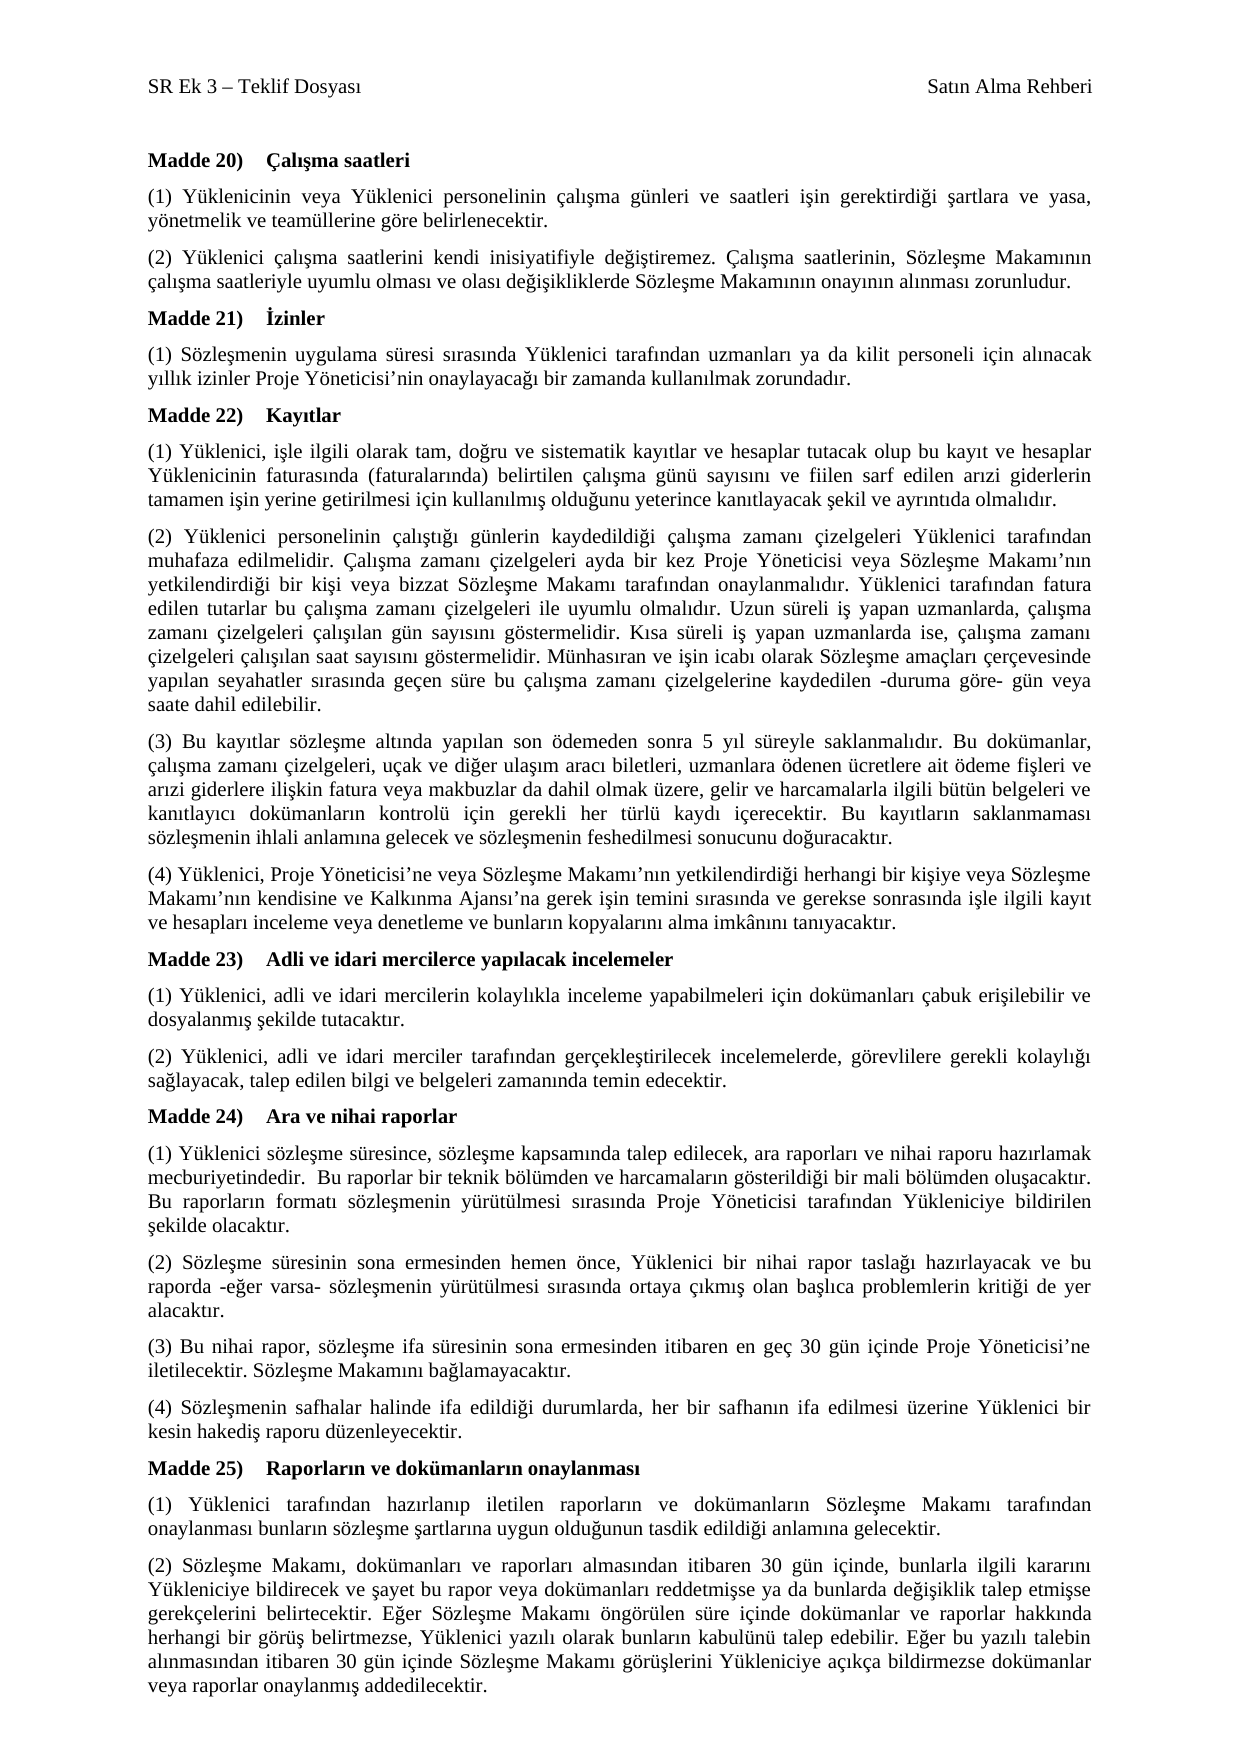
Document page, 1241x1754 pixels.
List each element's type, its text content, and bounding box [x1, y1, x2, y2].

list Ara ve nihai raporlar [148, 1104, 1093, 1128]
list Çalışma saatleri [148, 148, 1093, 172]
list Kayıtlar [148, 403, 1093, 427]
text (4) Yüklenici, Proje Yöneticisi’ne veya Sözleşme Makamı’nın yetkilendirdiği herhangi bir kişiye veya Sözleşme Makamı’nın kendisine ve Kalkınma Ajansı’na gerek işin temini sırasında ve gerekse sonrasında işle ilgili kayıt ve hesapları inceleme veya denetleme ve bunların kopyalarını alma imkânını tanıyacaktır. [148, 862, 1093, 934]
text (2) Yüklenici personelinin çalıştığı günlerin kaydedildiği çalışma zamanı çizelgeleri Yüklenici tarafından muhafaza edilmelidir. Çalışma zamanı çizelgeleri ayda bir kez Proje Yöneticisi veya Sözleşme Makamı’nın yetkilendirdiği bir kişi veya bizzat Sözleşme Makamı tarafından onaylanmalıdır. Yüklenici tarafından fatura edilen tutarlar bu çalışma zamanı çizelgeleri ile uyumlu olmalıdır. Uzun süreli iş yapan uzmanlarda, çalışma zamanı çizelgeleri çalışılan gün sayısını göstermelidir. Kısa süreli iş yapan uzmanlarda ise, çalışma zamanı çizelgeleri çalışılan saat sayısını göstermelidir. Münhasıran ve işin icabı olarak Sözleşme amaçları çerçevesinde yapılan seyahatler sırasında geçen süre bu çalışma zamanı çizelgelerine kaydedilen -duruma göre- gün veya saate dahil edilebilir. [148, 524, 1093, 716]
text (1) Yüklenici tarafından hazırlanıp iletilen raporların ve dokümanların Sözleşme Makamı tarafından onaylanması bunların sözleşme şartlarına uygun olduğunun tasdik edildiği anlamına gelecektir. [148, 1492, 1093, 1540]
text (1) Yüklenici, adli ve idari mercilerin kolaylıkla inceleme yapabilmeleri için dokümanları çabuk erişilebilir ve dosyalanmış şekilde tutacaktır. [148, 983, 1093, 1031]
text (1) Yüklenici sözleşme süresince, sözleşme kapsamında talep edilecek, ara raporları ve nihai raporu hazırlamak mecburiyetindedir. Bu raporlar bir teknik bölümden ve harcamaların gösterildiği bir mali bölümden oluşacaktır. Bu raporların formatı sözleşmenin yürütülmesi sırasında Proje Yöneticisi tarafından Yükleniciye bildirilen şekilde olacaktır. [148, 1141, 1093, 1237]
list Adli ve idari mercilerce yapılacak incelemeler [148, 946, 1093, 971]
text (1) Sözleşmenin uygulama süresi sırasında Yüklenici tarafından uzmanları ya da kilit personeli için alınacak yıllık izinler Proje Yöneticisi’nin onaylayacağı bir zamanda kullanılmak zorundadır. [148, 342, 1093, 390]
list İzinler [148, 306, 1093, 329]
text (2) Sözleşme Makamı, dokümanları ve raporları almasından itibaren 30 gün içinde, bunlarla ilgili kararını Yükleniciye bildirecek ve şayet bu rapor veya dokümanları reddetmişse ya da bunlarda değişiklik talep etmişse gerekçelerini belirtecektir. Eğer Sözleşme Makamı öngörülen süre içinde dokümanlar ve raporlar hakkında herhangi bir görüş belirtmezse, Yüklenici yazılı olarak bunların kabulünü talep edebilir. Eğer bu yazılı talebin alınmasından itibaren 30 gün içinde Sözleşme Makamı görüşlerini Yükleniciye açıkça bildirmezse dokümanlar veya raporlar onaylanmış addedilecektir. [148, 1553, 1093, 1697]
text (4) Sözleşmenin safhalar halinde ifa edildiği durumlarda, her bir safhanın ifa edilmesi üzerine Yüklenici bir kesin hakediş raporu düzenleyecektir. [148, 1395, 1093, 1443]
list Raporların ve dokümanların onaylanması [148, 1456, 1093, 1479]
text (2) Yüklenici çalışma saatlerini kendi inisiyatifiyle değiştiremez. Çalışma saatlerinin, Sözleşme Makamının çalışma saatleriyle uyumlu olması ve olası değişikliklerde Sözleşme Makamının onayının alınması zorunludur. [148, 245, 1093, 293]
text (2) Sözleşme süresinin sona ermesinden hemen önce, Yüklenici bir nihai rapor taslağı hazırlayacak ve bu raporda -eğer varsa- sözleşmenin yürütülmesi sırasında ortaya çıkmış olan başlıca problemlerin kritiği de yer alacaktır. [148, 1249, 1093, 1322]
text (1) Yüklenici, işle ilgili olarak tam, doğru ve sistematik kayıtlar ve hesaplar tutacak olup bu kayıt ve hesaplar Yüklenicinin faturasında (faturalarında) belirtilen çalışma günü sayısını ve fiilen sarf edilen arızi giderlerin tamamen işin yerine getirilmesi için kullanılmış olduğunu yeterince kanıtlayacak şekil ve ayrıntıda olmalıdır. [148, 439, 1093, 511]
text (3) Bu kayıtlar sözleşme altında yapılan son ödemeden sonra 5 yıl süreyle saklanmalıdır. Bu dokümanlar, çalışma zamanı çizelgeleri, uçak ve diğer ulaşım aracı biletleri, uzmanlara ödenen ücretlere ait ödeme fişleri ve arızi giderlere ilişkin fatura veya makbuzlar da dahil olmak üzere, gelir ve harcamalarla ilgili bütün belgeleri ve kanıtlayıcı dokümanların kontrolü için gerekli her türlü kaydı içerecektir. Bu kayıtların saklanmaması sözleşmenin ihlali anlamına gelecek ve sözleşmenin feshedilmesi sonucunu doğuracaktır. [148, 729, 1093, 849]
text (3) Bu nihai rapor, sözleşme ifa süresinin sona ermesinden itibaren en geç 30 gün içinde Proje Yöneticisi’ne iletilecektir. Sözleşme Makamını bağlamayacaktır. [148, 1334, 1093, 1382]
text (2) Yüklenici, adli ve idari merciler tarafından gerçekleştirilecek incelemelerde, görevlilere gerekli kolaylığı sağlayacak, talep edilen bilgi ve belgeleri zamanında temin edecektir. [148, 1044, 1093, 1092]
text (1) Yüklenicinin veya Yüklenici personelinin çalışma günleri ve saatleri işin gerektirdiği şartlara ve yasa, yönetmelik ve teamüllerine göre belirlenecektir. [148, 184, 1093, 232]
